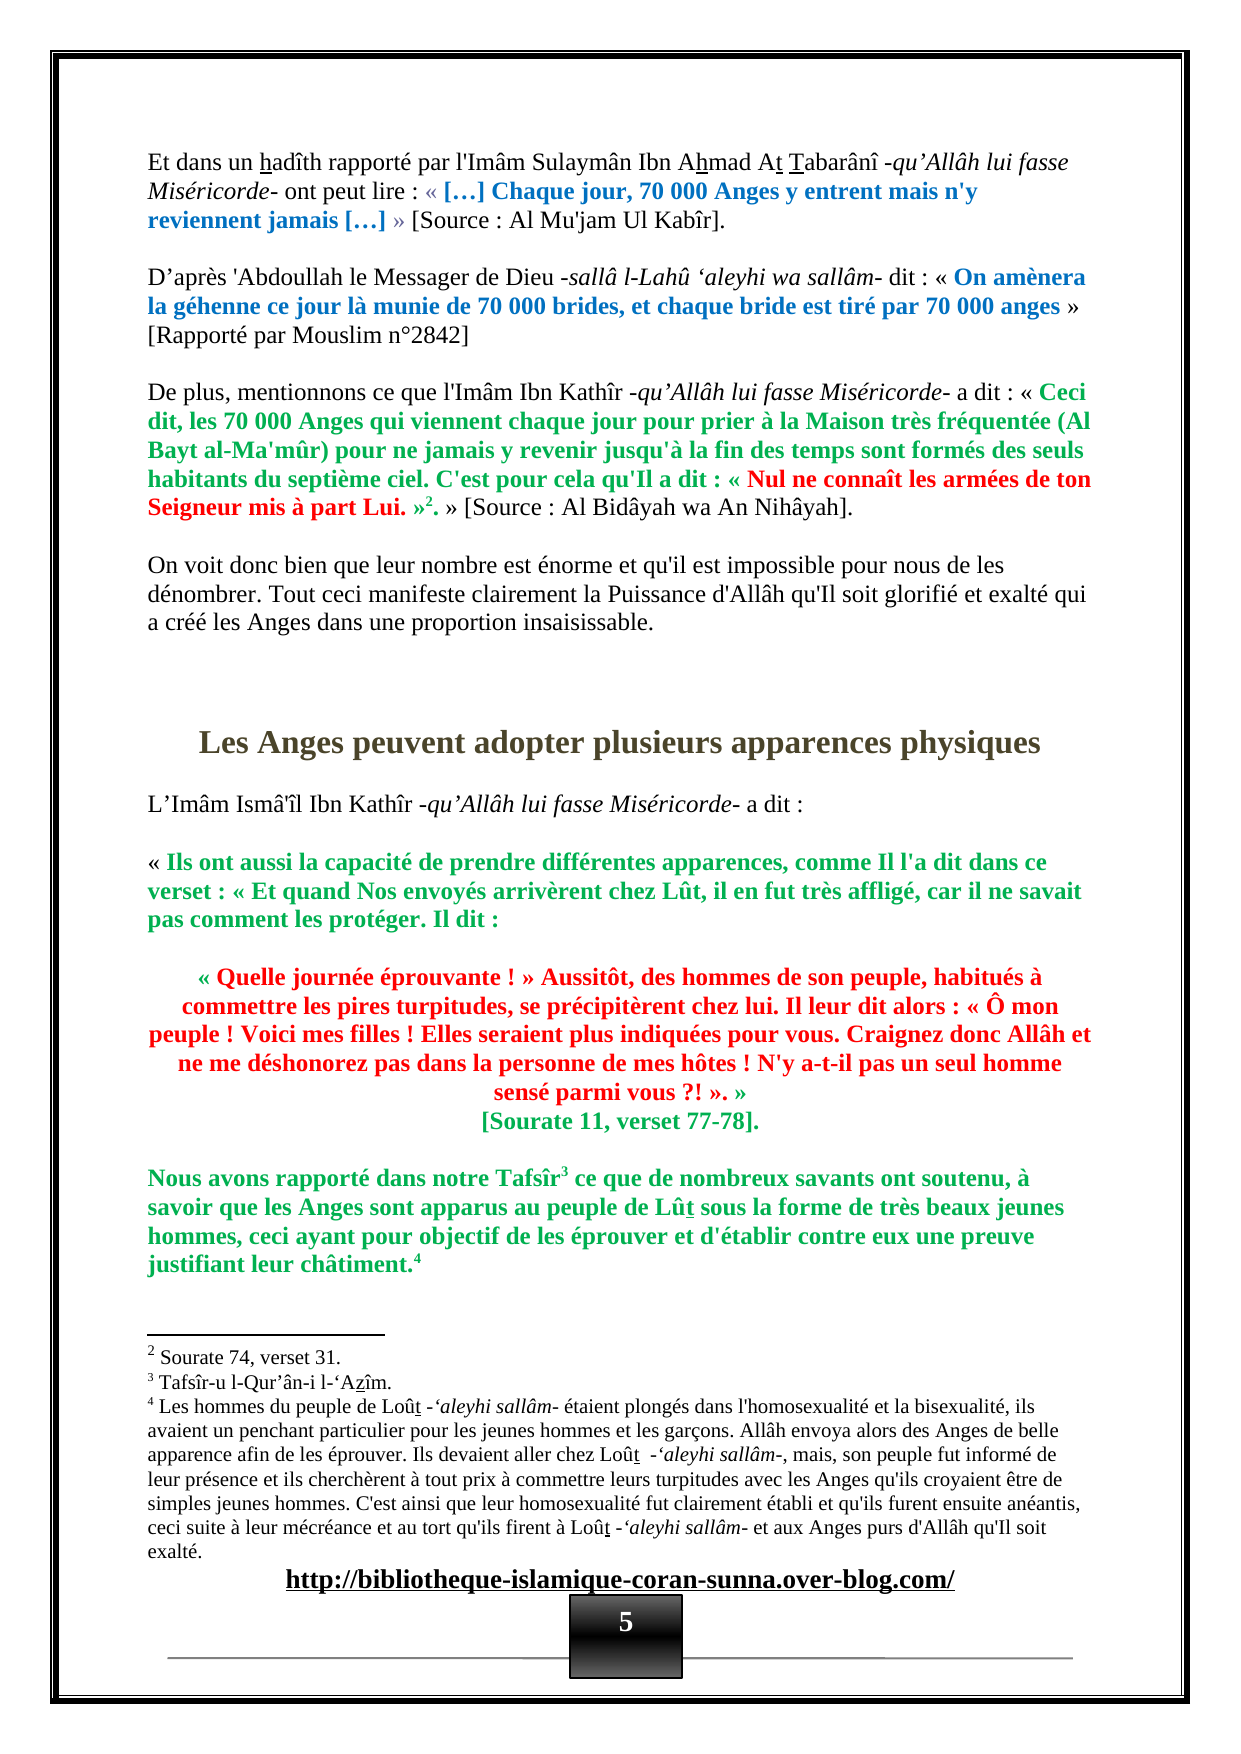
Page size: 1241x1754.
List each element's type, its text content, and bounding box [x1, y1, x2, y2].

text « Quelle journée éprouvante ! » Aussitôt, des hommes de son peuple, habitués à commettre les pires turpitudes, se précipitèrent chez lui. Il leur dit alors : « Ô mon peuple ! Voici mes filles ! Elles seraient plus indiquées pour vous. Craignez donc Allâh et ne me déshonorez pas dans la personne de mes hôtes ! N'y a-t-il pas un seul homme sensé parmi vous ?! ». » [147, 962, 1093, 1106]
text Et dans un hadîth rapporté par l'Imâm Sulaymân Ibn Ahmad At Tabarânî -qu’Allâh lui fasse Miséricorde- ont peut lire : « […] Chaque jour, 70 000 Anges y entrent mais n'y reviennent jamais […] » [Source : Al Mu'jam Ul Kabîr]. [147, 147, 1093, 234]
text L’Imâm Ismâ'îl Ibn Kathîr -qu’Allâh lui fasse Miséricorde- a dit : [147, 789, 1093, 818]
text « Ils ont aussi la capacité de prendre différentes apparences, comme Il l'a dit dans ce verset : « Et quand Nos envoyés arrivèrent chez Lût, il en fut très affligé, car il ne savait pas comment les protéger. Il dit : [147, 847, 1093, 933]
text Les Anges peuvent adopter plusieurs apparences physiques [147, 722, 1093, 761]
text Nous avons rapporté dans notre Tafsîr ce que de nombreux savants ont soutenu, à savoir que les Anges sont apparus au peuple de Lût sous la forme de très beaux jeunes hommes, ceci ayant pour objectif de les éprouver et d'établir contre eux une preuve justifiant leur châtiment. [147, 1163, 1093, 1278]
text On voit donc bien que leur nombre est énorme et qu'il est impossible pour nous de les dénombrer. Tout ceci manifeste clairement la Puissance d'Allâh qu'Il soit glorifié et exalté qui a créé les Anges dans une proportion insaisissable. [147, 550, 1093, 636]
text [Sourate 11, verset 77-78]. [147, 1106, 1093, 1134]
text D’après 'Abdoullah le Messager de Dieu -sallâ l-Lahû ‘aleyhi wa sallâm- dit : « On amènera la géhenne ce jour là munie de 70 000 brides, et chaque bride est tiré par 70 000 anges » [Rapporté par Mouslim n°2842] [147, 262, 1093, 349]
text De plus, mentionnons ce que l'Imâm Ibn Kathîr -qu’Allâh lui fasse Miséricorde- a dit : « Ceci dit, les 70 000 Anges qui viennent chaque jour pour prier à la Maison très fréquentée (Al Bayt al-Ma'mûr) pour ne jamais y revenir jusqu'à la fin des temps sont formés des seuls habitants du septième ciel. C'est pour cela qu'Il a dit : « Nul ne connaît les armées de ton Seigneur mis à part Lui. ». » [Source : Al Bidâyah wa An Nihâyah]. [147, 377, 1093, 521]
